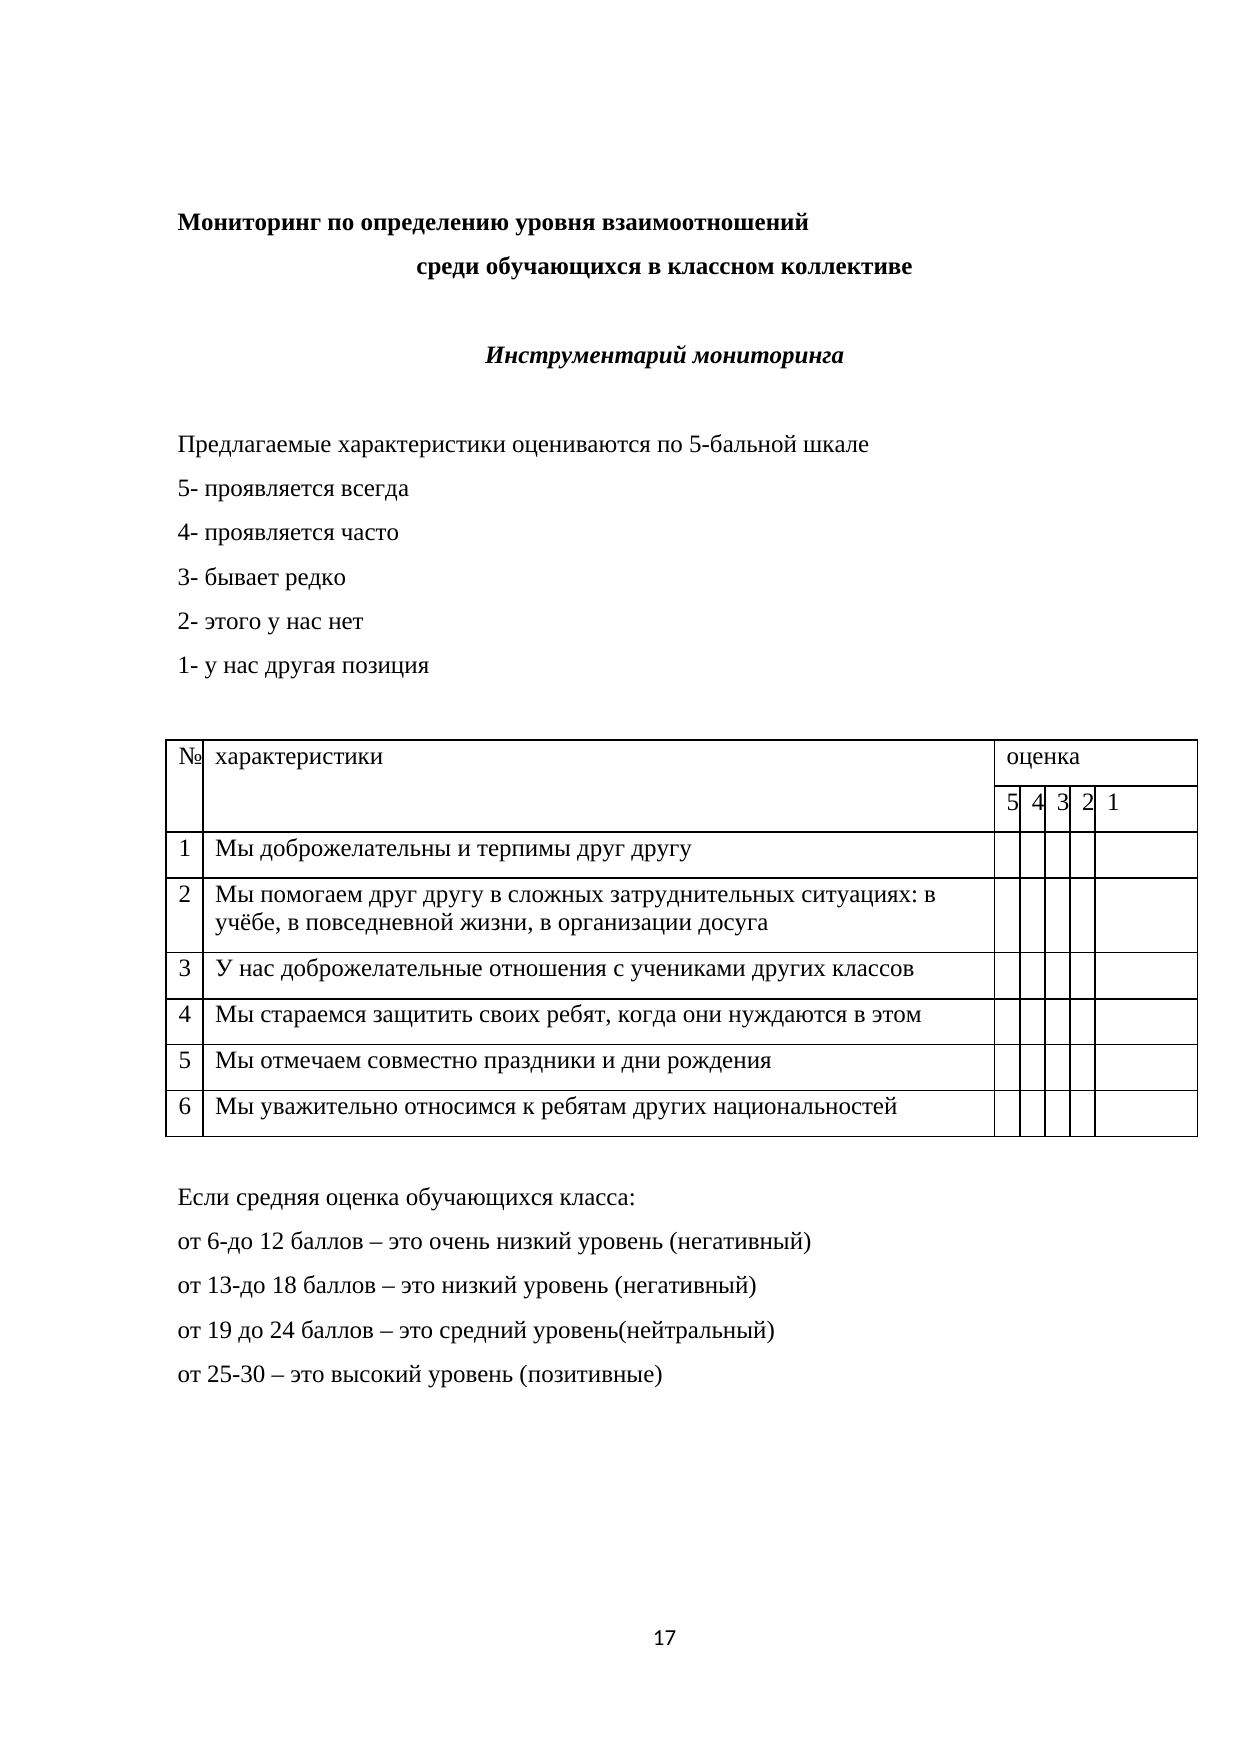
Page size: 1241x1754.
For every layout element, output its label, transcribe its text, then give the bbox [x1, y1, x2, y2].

table_cell [1096, 833, 1197, 877]
table_cell [1096, 1045, 1197, 1090]
table_cell 5 [995, 787, 1019, 831]
table_cell Мы стараемся защитить своих ребят, когда они нуждаются в этом [204, 1000, 994, 1044]
table_cell [1046, 953, 1069, 998]
table_cell 1 [1096, 787, 1197, 831]
table_cell [1071, 833, 1094, 877]
table_cell [1096, 953, 1197, 998]
table_cell [995, 879, 1019, 952]
table_cell [1071, 1045, 1094, 1090]
table_cell [1071, 953, 1094, 998]
table_cell Мы уважительно относимся к ребятам других национальностей [204, 1091, 994, 1136]
table_cell [995, 833, 1019, 877]
text среди обучающихся в классном коллективе [177, 251, 1152, 280]
table_cell 3 [1046, 787, 1069, 831]
table_cell [1096, 1000, 1197, 1044]
table_cell 1 [167, 833, 202, 877]
text 5- проявляется всегда [177, 473, 1152, 502]
table_cell 2 [167, 879, 202, 952]
table_cell 4 [1021, 787, 1044, 831]
text 4- проявляется часто [177, 517, 1152, 546]
text 2- этого у нас нет [177, 606, 1152, 635]
table_cell [1071, 879, 1094, 952]
text от 6-до 12 баллов – это очень низкий уровень (негативный) [177, 1226, 1152, 1255]
text от 19 до 24 баллов – это средний уровень(нейтральный) [177, 1315, 1152, 1343]
table_cell У нас доброжелательные отношения с учениками других классов [204, 953, 994, 998]
table_cell 4 [167, 1000, 202, 1044]
text Мониторинг по определению уровня взаимоотношений [177, 207, 1152, 236]
table_header оценка [995, 741, 1197, 785]
table_cell [1021, 953, 1044, 998]
text 3- бывает редко [177, 562, 1152, 591]
table_cell [1046, 879, 1069, 952]
table_cell [1021, 833, 1044, 877]
table_cell [1071, 1091, 1094, 1136]
table_cell [1021, 1091, 1044, 1136]
table_header № [167, 741, 202, 831]
table_cell [995, 953, 1019, 998]
table_cell Мы помогаем друг другу в сложных затруднительных ситуациях: в учёбе, в повседневной жизни, в организации досуга [204, 879, 994, 952]
table_cell [1021, 1045, 1044, 1090]
table_cell 3 [167, 953, 202, 998]
table_cell [1046, 1000, 1069, 1044]
table_cell [995, 1045, 1019, 1090]
text Инструментарий мониторинга [177, 340, 1152, 369]
table_cell Мы доброжелательны и терпимы друг другу [204, 833, 994, 877]
table_cell [1021, 879, 1044, 952]
table_cell [1096, 879, 1197, 952]
table_header характеристики [204, 741, 994, 831]
text от 25-30 – это высокий уровень (позитивные) [177, 1359, 1152, 1388]
text Если средняя оценка обучающихся класса: [177, 1182, 1152, 1210]
text Предлагаемые характеристики оцениваются по 5-бальной шкале [177, 429, 1152, 457]
table_cell [1071, 1000, 1094, 1044]
text от 13-до 18 баллов – это низкий уровень (негативный) [177, 1270, 1152, 1299]
table_cell [1021, 1000, 1044, 1044]
table_cell [1046, 1091, 1069, 1136]
table_cell [995, 1000, 1019, 1044]
table_cell [995, 1091, 1019, 1136]
table_cell 2 [1071, 787, 1094, 831]
text 1- у нас другая позиция [177, 651, 1152, 679]
table_cell [1046, 1045, 1069, 1090]
table_cell 5 [167, 1045, 202, 1090]
table_cell 6 [167, 1091, 202, 1136]
table_cell [1096, 1091, 1197, 1136]
table_cell [1046, 833, 1069, 877]
table_cell Мы отмечаем совместно праздники и дни рождения [204, 1045, 994, 1090]
